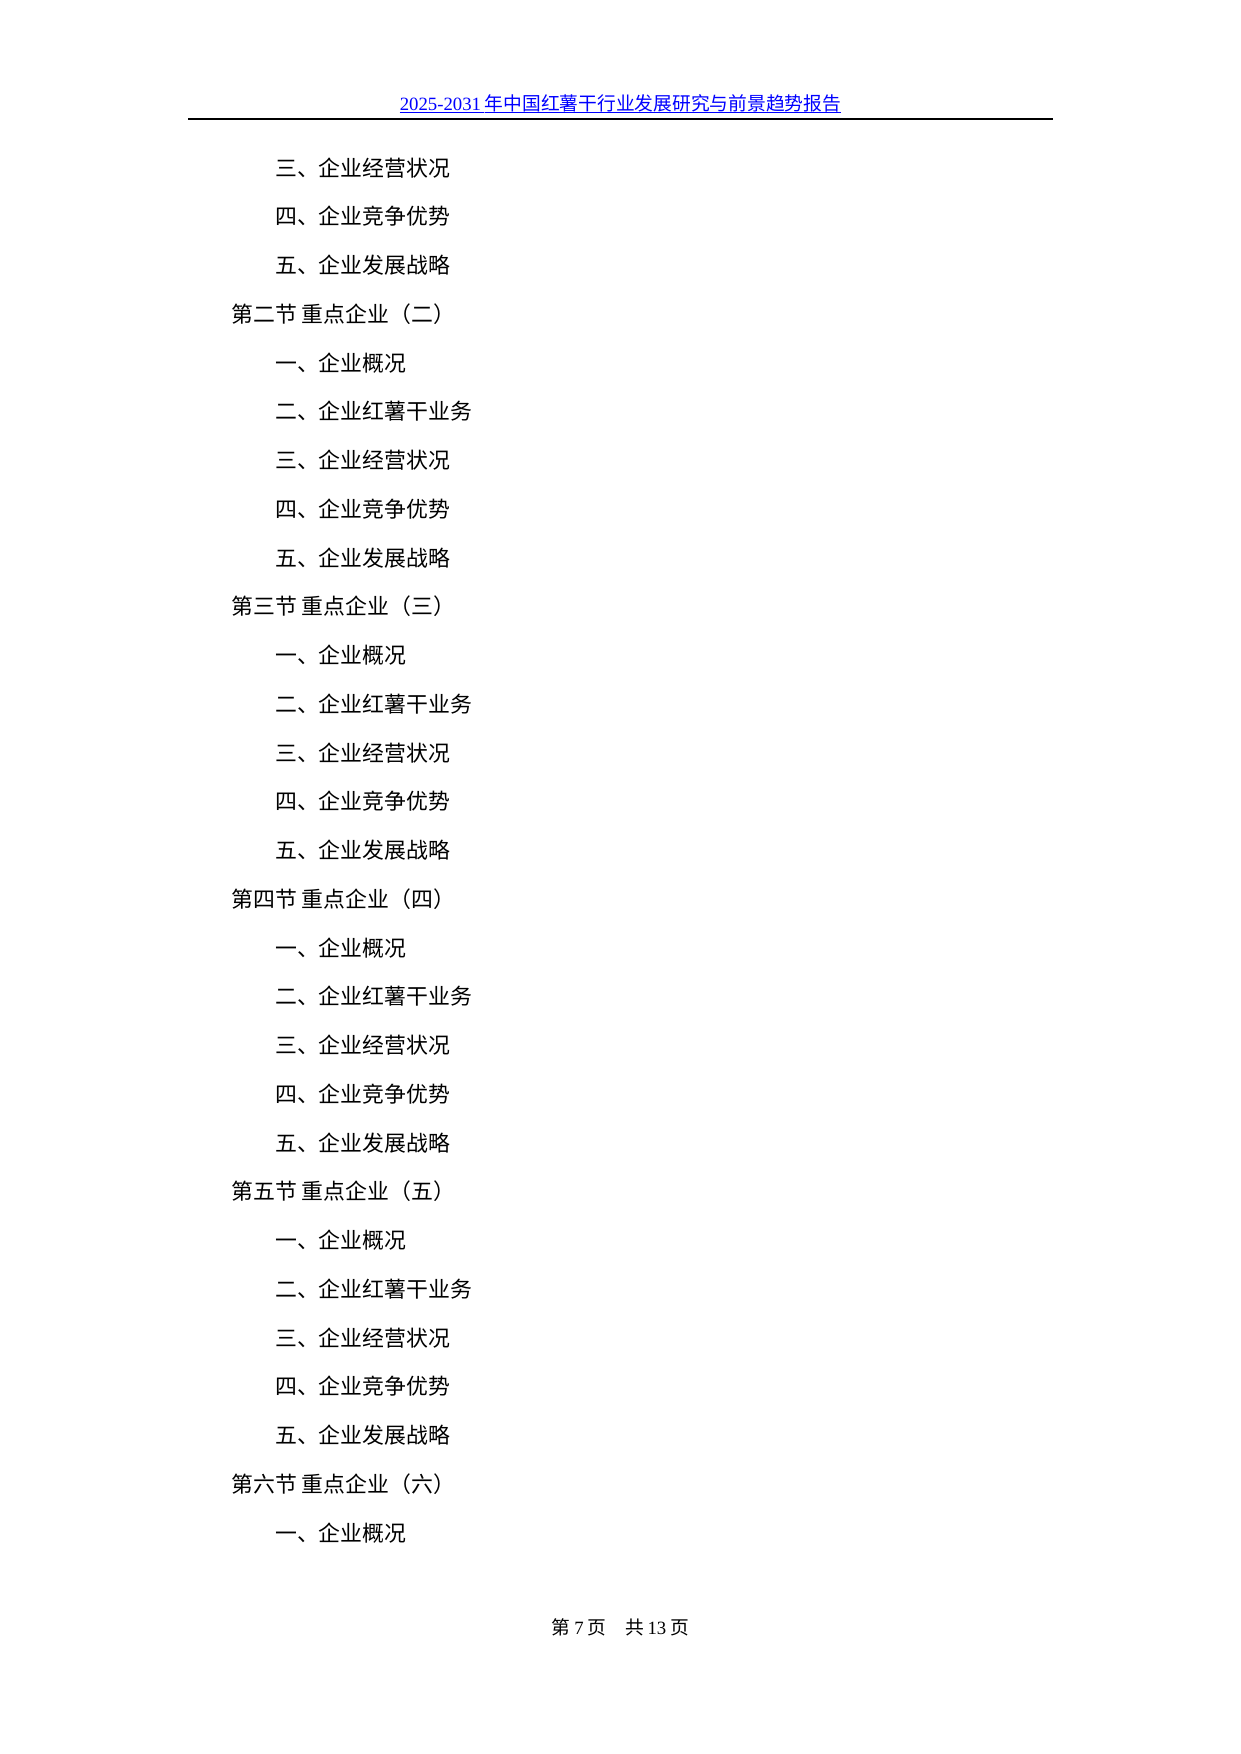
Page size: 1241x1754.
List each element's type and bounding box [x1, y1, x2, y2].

text [187, 150, 1053, 1548]
